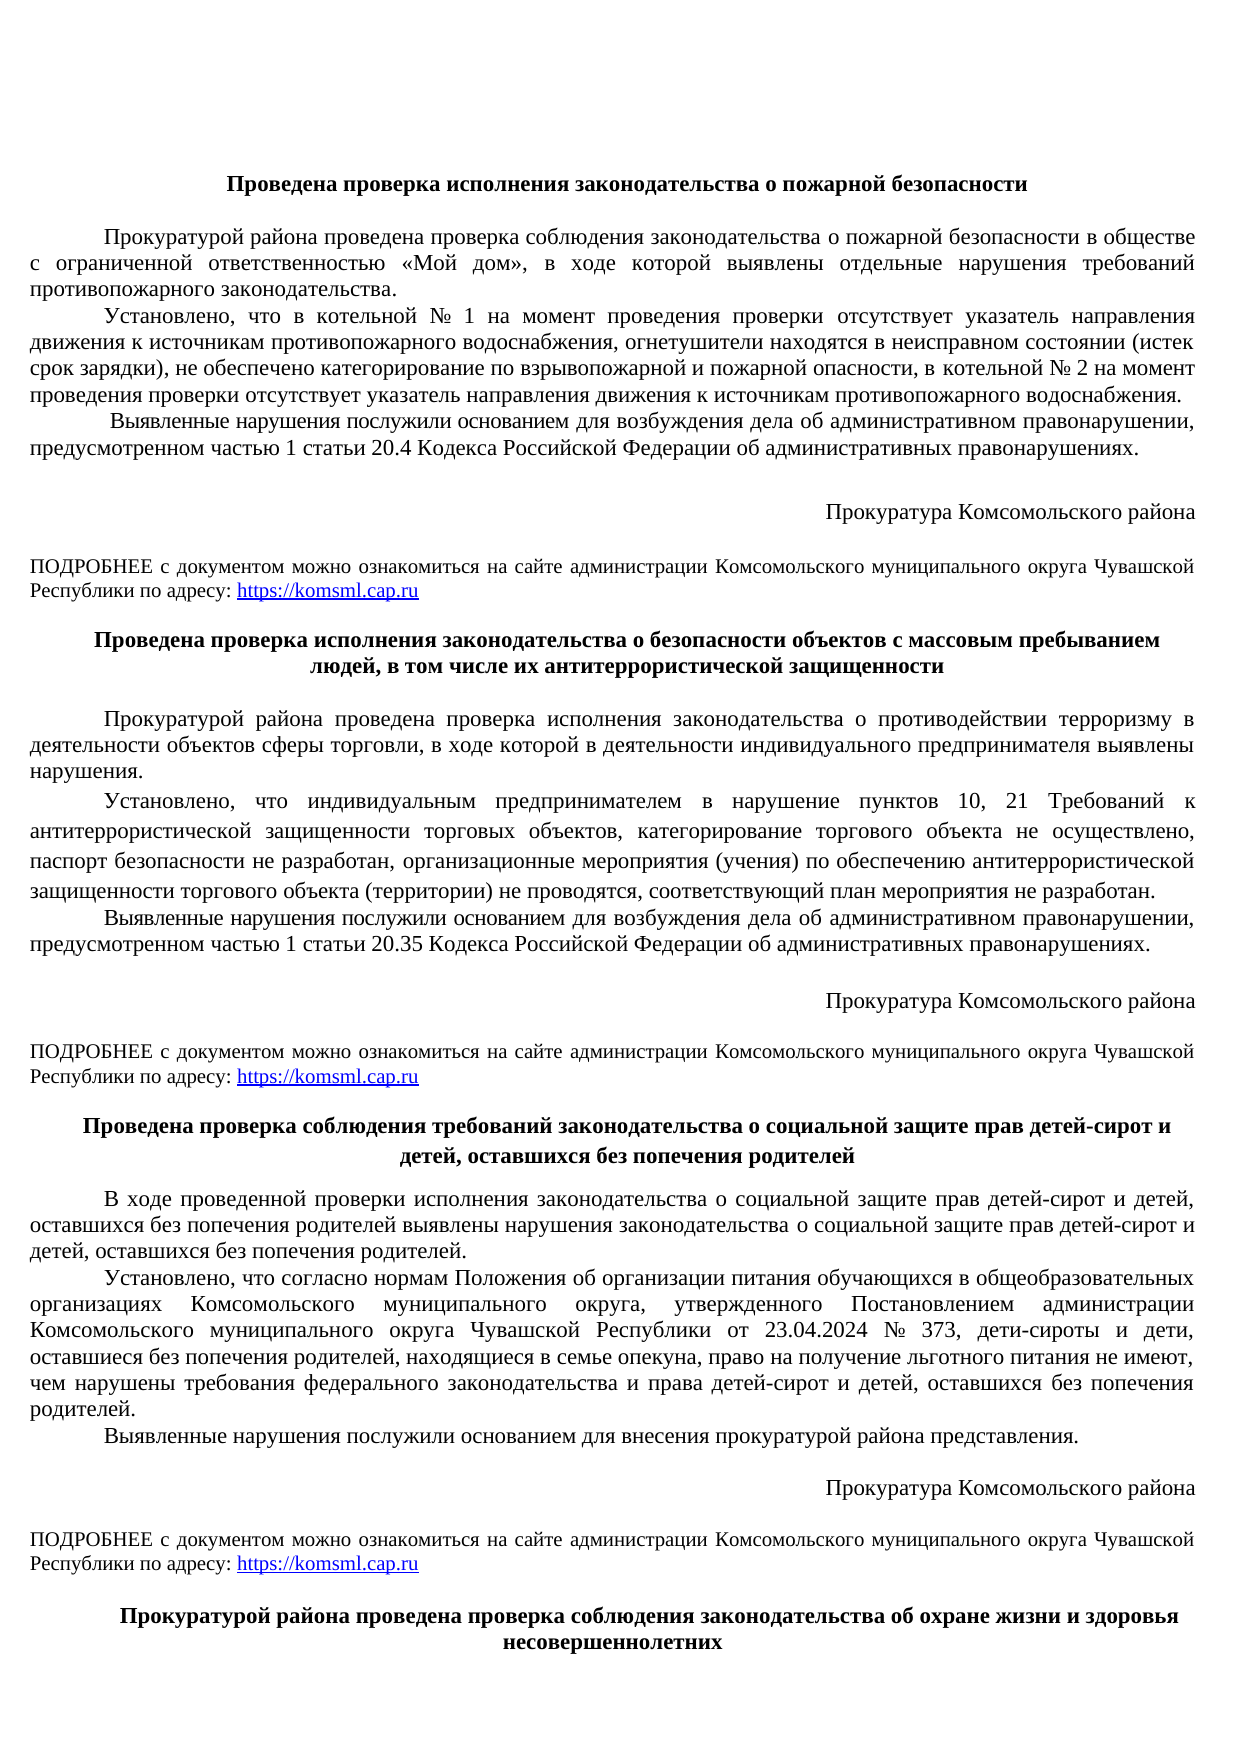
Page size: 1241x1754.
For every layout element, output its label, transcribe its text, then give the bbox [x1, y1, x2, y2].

text Прокуратура Комсомольского района [29, 987, 1196, 1013]
text Прокуратурой района проведена проверка соблюдения законодательства о пожарной безопасности в обществе с ограниченной ответственностью «Мой дом», в ходе которой выявлены отдельные нарушения требований противопожарного законодательства. [29, 223, 1196, 302]
text Установлено, что согласно нормам Положения об организации питания обучающихся в общеобразовательных организациях Комсомольского муниципального округа, утвержденного Постановлением администрации Комсомольского муниципального округа Чувашской Республики от 23.04.2024 № 373, дети-сироты и дети, оставшиеся без попечения родителей, находящиеся в семье опекуна, право на получение льготного питания не имеют, чем нарушены требования федерального законодательства и права детей-сирот и детей, оставшихся без попечения родителей. [29, 1264, 1196, 1422]
text Установлено, что индивидуальным предпринимателем в нарушение пунктов 10, 21 Требований к антитеррористической защищенности торговых объектов, категорирование торгового объекта не осуществлено, паспорт безопасности не разработан, организационные мероприятия (учения) по обеспечению антитеррористической защищенности торгового объекта (территории) не проводятся, соответствующий план мероприятия не разработан. [29, 784, 1196, 904]
text Прокуратура Комсомольского района [29, 498, 1196, 525]
text В ходе проведенной проверки исполнения законодательства о социальной защите прав детей-сирот и детей, оставшихся без попечения родителей выявлены нарушения законодательства о социальной защите прав детей-сирот и детей, оставшихся без попечения родителей. [29, 1184, 1196, 1264]
text Проведена проверка исполнения законодательства о безопасности объектов с массовым пребыванием людей, в том числе их антитеррористической защищенности [59, 626, 1196, 678]
text Прокуратурой района проведена проверка исполнения законодательства о противодействии терроризму в деятельности объектов сферы торговли, в ходе которой в деятельности индивидуального предпринимателя выявлены нарушения. [29, 705, 1196, 784]
text Прокуратура Комсомольского района [29, 1474, 1196, 1501]
text Прокуратурой района проведена проверка соблюдения законодательства об охране жизни и здоровья несовершеннолетних [29, 1602, 1196, 1654]
text Выявленные нарушения послужили основанием для внесения прокуратурой района представления. [29, 1422, 1196, 1448]
text Выявленные нарушения послужили основанием для возбуждения дела об административном правонарушении, предусмотренном частью 1 статьи 20.4 Кодекса Российской Федерации об административных правонарушениях. [29, 407, 1196, 460]
text Проведена проверка исполнения законодательства о пожарной безопасности [59, 170, 1196, 196]
text Выявленные нарушения послужили основанием для возбуждения дела об административном правонарушении, предусмотренном частью 1 статьи 20.35 Кодекса Российской Федерации об административных правонарушениях. [29, 904, 1196, 957]
text Проведена проверка соблюдения требований законодательства о социальной защите прав детей-сирот и детей, оставшихся без попечения родителей [59, 1112, 1196, 1168]
text Установлено, что в котельной № 1 на момент проведения проверки отсутствует указатель направления движения к источникам противопожарного водоснабжения, огнетушители находятся в неисправном состоянии (истек срок зарядки), не обеспечено категорирование по взрывопожарной и пожарной опасности, в котельной № 2 на момент проведения проверки отсутствует указатель направления движения к источникам противопожарного водоснабжения. [29, 302, 1196, 407]
